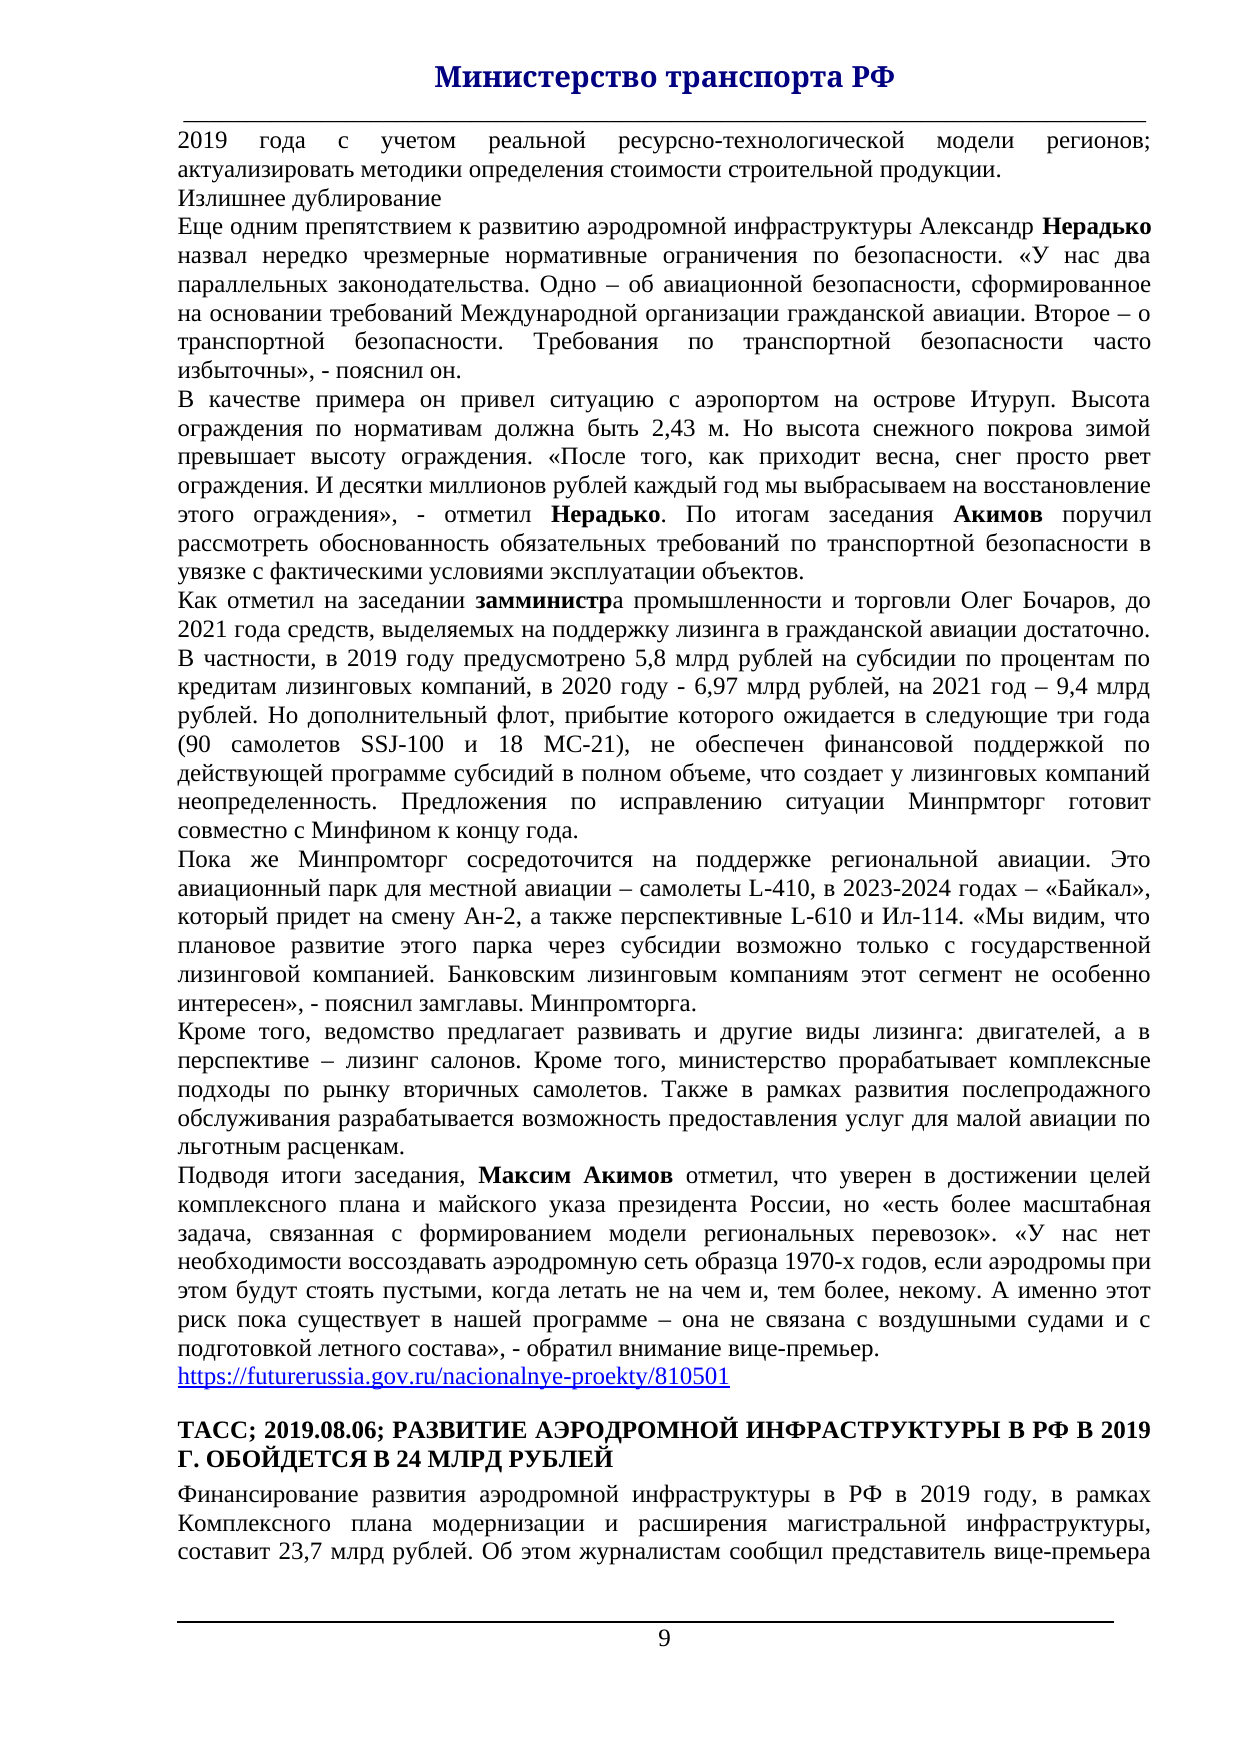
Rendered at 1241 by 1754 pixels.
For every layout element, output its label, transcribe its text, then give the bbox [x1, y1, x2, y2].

text Еще одним препятствием к развитию аэродромной инфраструктуры Александр Нерадько назвал нередко чрезмерные нормативные ограничения по безопасности. «У нас два параллельных законодательства. Одно – об авиационной безопасности, сформированное на основании требований Международной организации гражданской авиации. Второе – о транспортной безопасности. Требования по транспортной безопасности часто избыточны», - пояснил он. [177, 211, 1152, 384]
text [177, 125, 1152, 183]
text https://futurerussia.gov.ru/nacionalnye-proekty/810501 [177, 1361, 1152, 1390]
text Как отметил на заседании замминистра промышленности и торговли Олег Бочаров, до 2021 года средств, выделяемых на поддержку лизинга в гражданской авиации достаточно. В частности, в 2019 году предусмотрено 5,8 млрд рублей на субсидии по процентам по кредитам лизинговых компаний, в 2020 году - 6,97 млрд рублей, на 2021 год – 9,4 млрд рублей. Но дополнительный флот, прибытие которого ожидается в следующие три года (90 самолетов SSJ-100 и 18 МС-21), не обеспечен финансовой поддержкой по действующей программе субсидий в полном объеме, что создает у лизинговых компаний неопределенность. Предложения по исправлению ситуации Минпрмторг готовит совместно с Минфином к концу года. [177, 585, 1152, 844]
text Излишнее дублирование [177, 183, 1152, 211]
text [177, 1479, 1152, 1565]
text Пока же Минпромторг сосредоточится на поддержке региональной авиации. Это авиационный парк для местной авиации – самолеты L-410, в 2023-2024 годах – «Байкал», который придет на смену Ан-2, а также перспективные L-610 и Ил-114. «Мы видим, что плановое развитие этого парка через субсидии возможно только с государственной лизинговой компанией. Банковским лизинговым компаниям этот сегмент не особенно интересен», - пояснил замглавы. Минпромторга. [177, 844, 1152, 1016]
text Подводя итоги заседания, Максим Акимов отметил, что уверен в достижении целей комплексного плана и майского указа президента России, но «есть более масштабная задача, связанная с формированием модели региональных перевозок». «У нас нет необходимости воссоздавать аэродромную сеть образца 1970-х годов, если аэродромы при этом будут стоять пустыми, когда летать не на чем и, тем более, некому. А именно этот риск пока существует в нашей программе – она не связана с воздушными судами и с подготовкой летного состава», - обратил внимание вице-премьер. [177, 1160, 1152, 1361]
text В качестве примера он привел ситуацию с аэропортом на острове Итуруп. Высота ограждения по нормативам должна быть 2,43 м. Но высота снежного покрова зимой превышает высоту ограждения. «После того, как приходит весна, снег просто рвет ограждения. И десятки миллионов рублей каждый год мы выбрасываем на восстановление этого ограждения», - отметил Нерадько. По итогам заседания Акимов поручил рассмотреть обоснованность обязательных требований по транспортной безопасности в увязке с фактическими условиями эксплуатации объектов. [177, 384, 1152, 585]
subtitle ТАСС; 2019.08.06; РАЗВИТИЕ АЭРОДРОМНОЙ ИНФРАСТРУКТУРЫ В РФ В 2019 Г. ОБОЙДЕТСЯ В 24 МЛРД РУБЛЕЙ [177, 1415, 1152, 1473]
text Кроме того, ведомство предлагает развивать и другие виды лизинга: двигателей, а в перспективе – лизинг салонов. Кроме того, министерство прорабатывает комплексные подходы по рынку вторичных самолетов. Также в рамках развития послепродажного обслуживания разрабатывается возможность предоставления услуг для малой авиации по льготным расценкам. [177, 1016, 1152, 1160]
